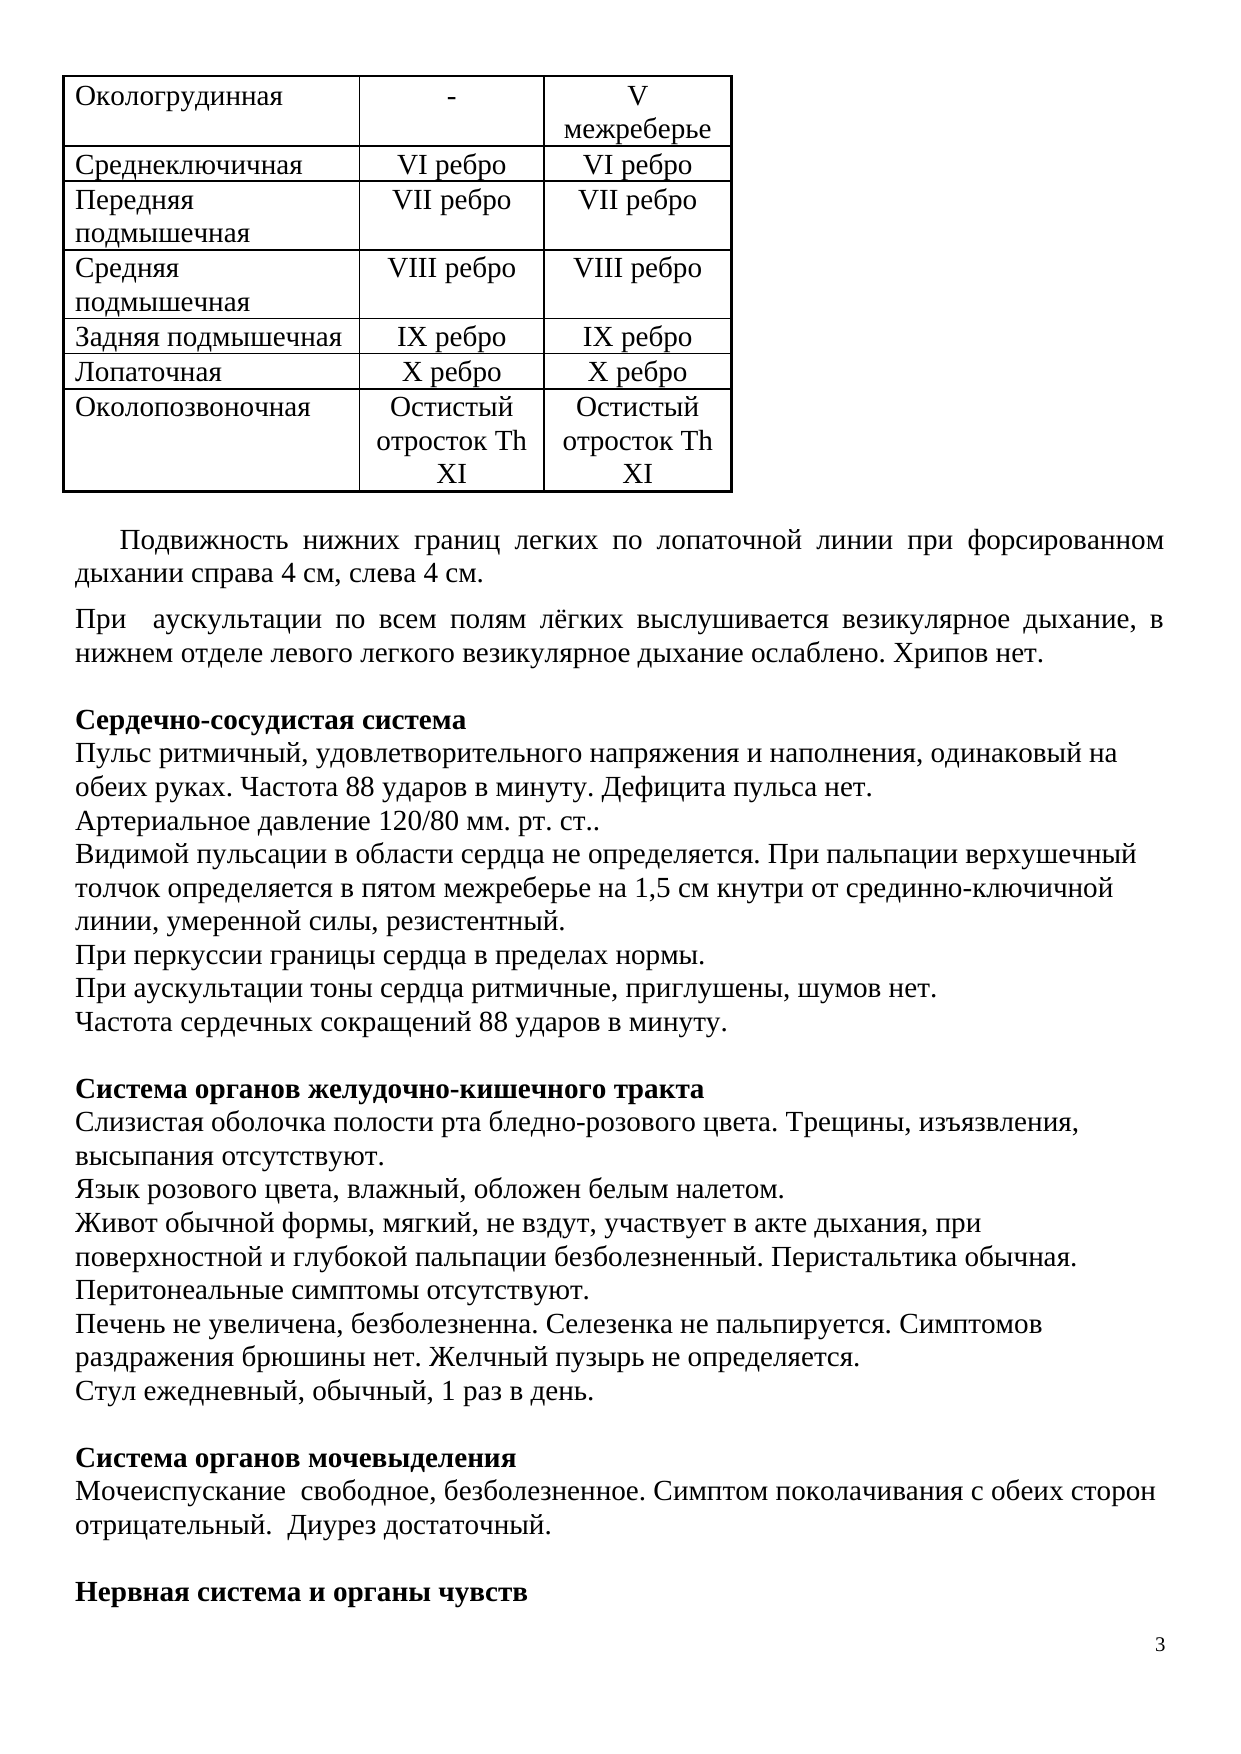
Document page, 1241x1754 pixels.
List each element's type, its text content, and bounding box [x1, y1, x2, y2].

table_cell Окологрудинная [65, 77, 359, 145]
table_cell Задняя подмышечная [65, 319, 359, 353]
table_cell - [360, 77, 543, 145]
table_cell VI ребро [360, 147, 543, 180]
table_cell V межреберье [545, 77, 730, 145]
table_cell IX ребро [360, 319, 543, 353]
table_cell Остистый отросток Th XI [360, 390, 543, 490]
table_cell VIII ребро [545, 251, 730, 318]
text Стул ежедневный, обычный, 1 раз в день. [75, 1373, 1165, 1406]
text Система органов мочевыделения Мочеиспускание свободное, безболезненное. Симптом поколачивания с обеих сторон отрицательный. Диурез достаточный. [75, 1440, 1165, 1541]
table_cell VII ребро [545, 182, 730, 249]
text Язык розового цвета, влажный, обложен белым налетом. [75, 1172, 1165, 1205]
text Артериальное давление 120/80 мм. рт. ст.. [75, 803, 1165, 836]
table_cell Среднеключичная [65, 147, 359, 180]
table_cell Средняя подмышечная [65, 251, 359, 318]
text Видимой пульсации в области сердца не определяется. При пальпации верхушечный толчок определяется в пятом межреберье на 1,5 см кнутри от срединно-ключичной линии, умеренной силы, резистентный. [75, 836, 1165, 937]
table_cell VIII ребро [360, 251, 543, 318]
table_cell VI ребро [545, 147, 730, 180]
text Печень не увеличена, безболезненна. Селезенка не пальпируется. Симптомов раздражения брюшины нет. Желчный пузырь не определяется. [75, 1306, 1165, 1373]
text Частота сердечных сокращений 88 ударов в минуту. [75, 1004, 1165, 1037]
text При аускультации по всем полям лёгких выслушивается везикулярное дыхание, в нижнем отделе левого легкого везикулярное дыхание ослаблено. Хрипов нет. [75, 601, 1165, 668]
table_cell VII ребро [360, 182, 543, 249]
text Система органов желудочно-кишечного тракта [75, 1071, 1165, 1104]
table_cell Остистый отросток Th XI [545, 390, 730, 490]
text Слизистая оболочка полости рта бледно-розового цвета. Трещины, изъязвления, высыпания отсутствуют. [75, 1104, 1165, 1172]
table_cell X ребро [360, 354, 543, 388]
text Сердечно-сосудистая система Пульс ритмичный, удовлетворительного напряжения и наполнения, одинаковый на обеих руках. Частота 88 ударов в минуту. Дефицита пульса нет. [75, 702, 1165, 803]
table_cell Лопаточная [65, 354, 359, 388]
text Подвижность нижних границ легких по лопаточной линии при форсированном дыхании справа 4 см, слева 4 см. [75, 522, 1165, 589]
table_cell X ребро [545, 354, 730, 388]
text Живот обычной формы, мягкий, не вздут, участвует в акте дыхания, при поверхностной и глубокой пальпации безболезненный. Перистальтика обычная. Перитонеальные симптомы отсутствуют. [75, 1205, 1165, 1306]
table_cell Передняя подмышечная [65, 182, 359, 249]
table_cell IX ребро [545, 319, 730, 353]
text При перкуссии границы сердца в пределах нормы. [75, 937, 1165, 970]
text Нервная система и органы чувств [75, 1574, 1165, 1608]
table_cell Околопозвоночная [65, 390, 359, 490]
text При аускультации тоны сердца ритмичные, приглушены, шумов нет. [75, 970, 1165, 1004]
